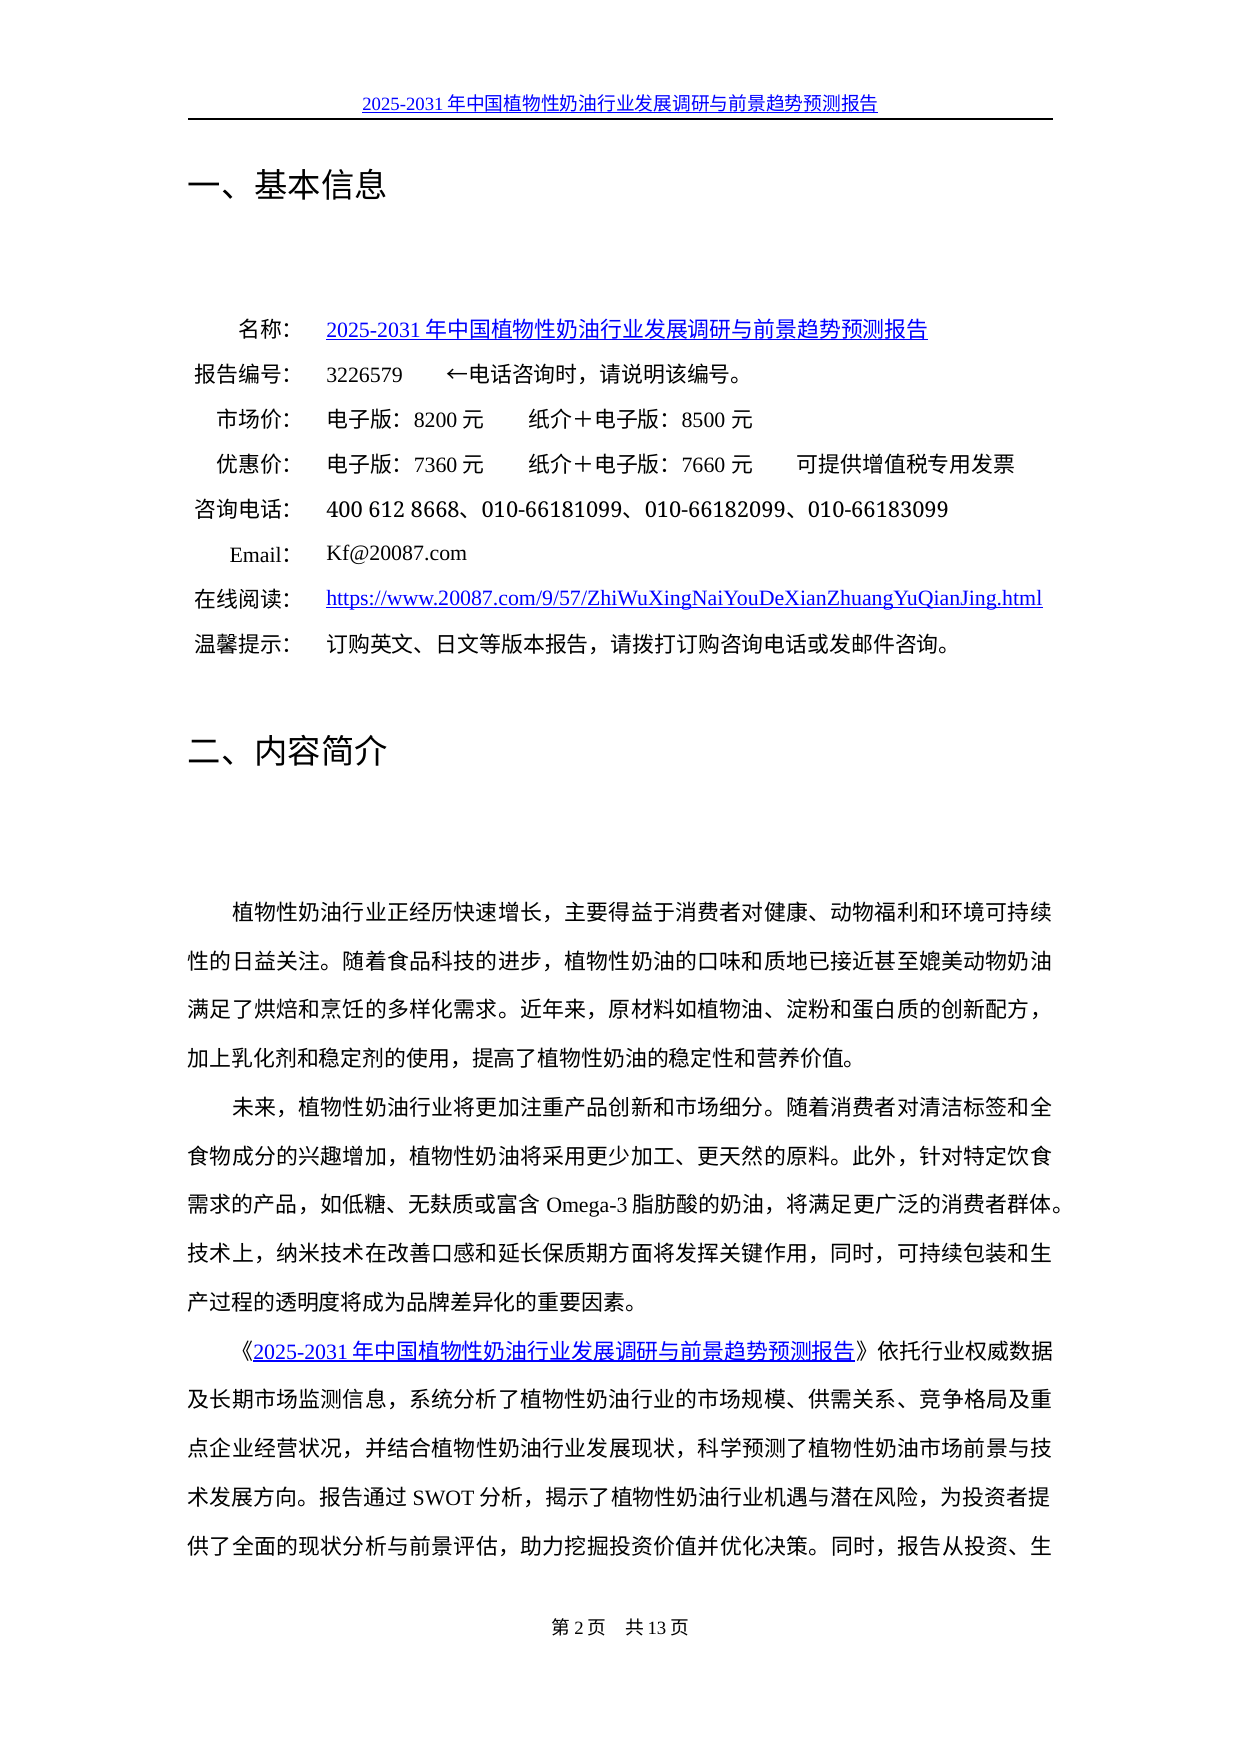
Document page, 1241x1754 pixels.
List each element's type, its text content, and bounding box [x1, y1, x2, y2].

table_header 名称： [167, 312, 315, 357]
table_cell 市场价： [167, 402, 315, 447]
table_header 2025-2031年中国植物性奶油行业发展调研与前景趋势预测报告 [315, 312, 1073, 357]
table_cell Kf@20087.com [315, 537, 1073, 582]
table_cell 优惠价： [167, 447, 315, 492]
table_cell 电子版：7360 元 纸介＋电子版：7660 元 可提供增值税专用发票 [315, 447, 1073, 492]
table_cell 3226579 ←电话咨询时，请说明该编号。 [315, 357, 1073, 402]
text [187, 894, 1053, 1561]
table_cell [315, 582, 1073, 627]
table_cell 在线阅读： [167, 582, 315, 627]
table_cell 报告编号： [167, 357, 315, 402]
table_cell 温馨提示： [167, 627, 315, 672]
table_cell 电子版：8200 元 纸介＋电子版：8500 元 [315, 402, 1073, 447]
table_cell 订购英文、日文等版本报告，请拨打订购咨询电话或发邮件咨询。 [315, 627, 1073, 672]
table_cell 咨询电话： [167, 492, 315, 537]
title 二、内容简介 [187, 717, 1053, 782]
table_cell Email： [167, 537, 315, 582]
title 一、基本信息 [187, 150, 1053, 215]
table_cell 400 612 8668、010-66181099、010-66182099、010-66183099 [315, 492, 1073, 537]
